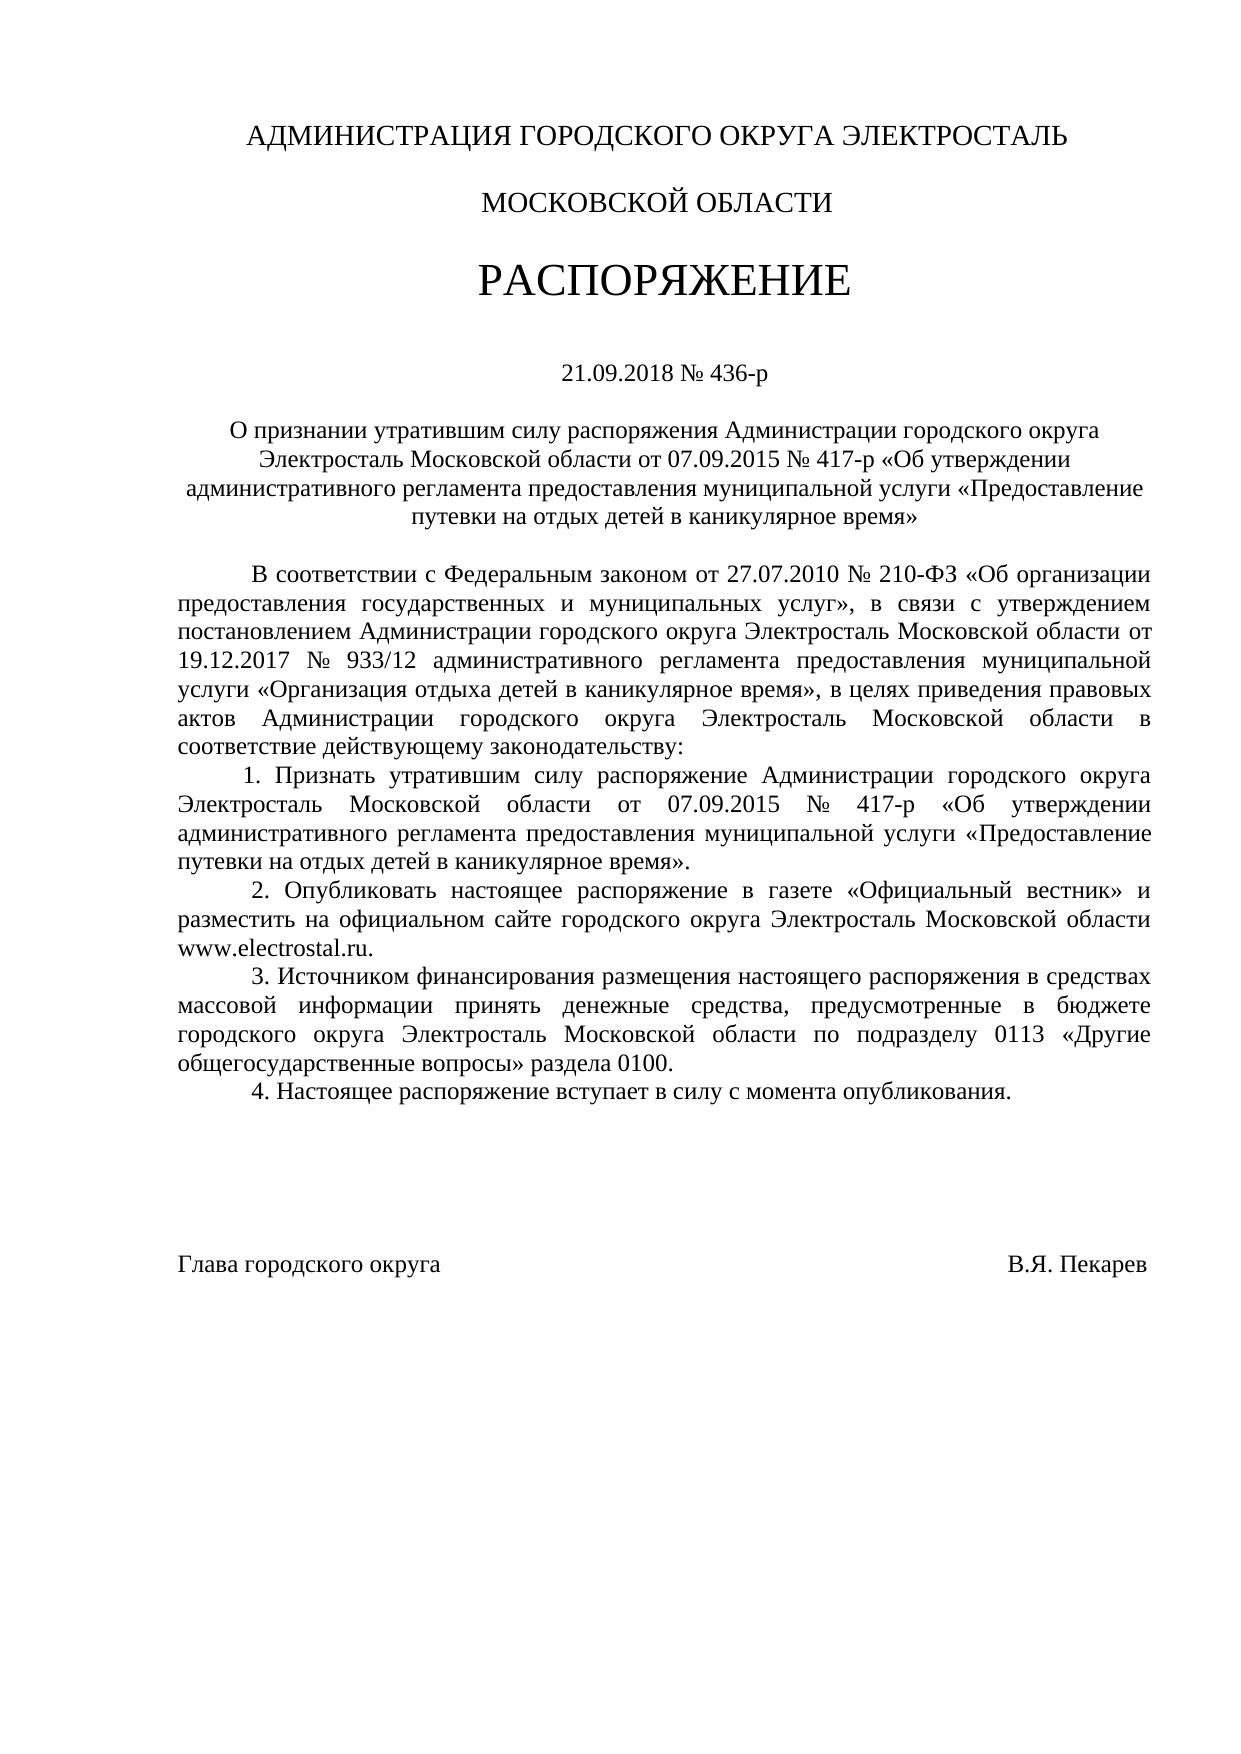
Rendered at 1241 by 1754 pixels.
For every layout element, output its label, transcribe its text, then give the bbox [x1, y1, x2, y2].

text 3. Источником финансирования размещения настоящего распоряжения в средствах массовой информации принять денежные средства, предусмотренные в бюджете городского округа Электросталь Московской области по подразделу 0113 «Другие общегосударственные вопросы» раздела 0100. [177, 961, 1152, 1076]
text МОСКОВСКОЙ ОБЛАСТИ [177, 185, 1137, 219]
text Глава городского округа В.Я. Пекарев [177, 1249, 1152, 1278]
text 21.09.2018 № 436-р [177, 358, 1152, 386]
text 2. Опубликовать настоящее распоряжение в газете «Официальный вестник» и разместить на официальном сайте городского округа Электросталь Московской области www.electrostal.ru. [177, 875, 1152, 961]
text О признании утратившим силу распоряжения Администрации городского округа Электросталь Московской области от 07.09.2015 № 417-р «Об утверждении административного регламента предоставления муниципальной услуги «Предоставление путевки на отдых детей в каникулярное время» [177, 415, 1152, 530]
text 1. Признать утратившим силу распоряжение Администрации городского округа Электросталь Московской области от 07.09.2015 № 417-р «Об утверждении административного регламента предоставления муниципальной услуги «Предоставление путевки на отдых детей в каникулярное время». [177, 760, 1152, 875]
text 4. Настоящее распоряжение вступает в силу с момента опубликования. [177, 1076, 1152, 1105]
text АДМИНИСТРАЦИЯ ГОРОДСКОГО ОКРУГА ЭЛЕКТРОСТАЛЬ [177, 118, 1137, 152]
text РАСПОРЯЖЕНИЕ [177, 252, 1152, 305]
text В соответствии с Федеральным законом от 27.07.2010 № 210-ФЗ «Об организации предоставления государственных и муниципальных услуг», в связи с утверждением постановлением Администрации городского округа Электросталь Московской области от 19.12.2017 № 933/12 административного регламента предоставления муниципальной услуги «Организация отдыха детей в каникулярное время», в целях приведения правовых актов Администрации городского округа Электросталь Московской области в соответствие действующему законодательству: [177, 559, 1152, 760]
